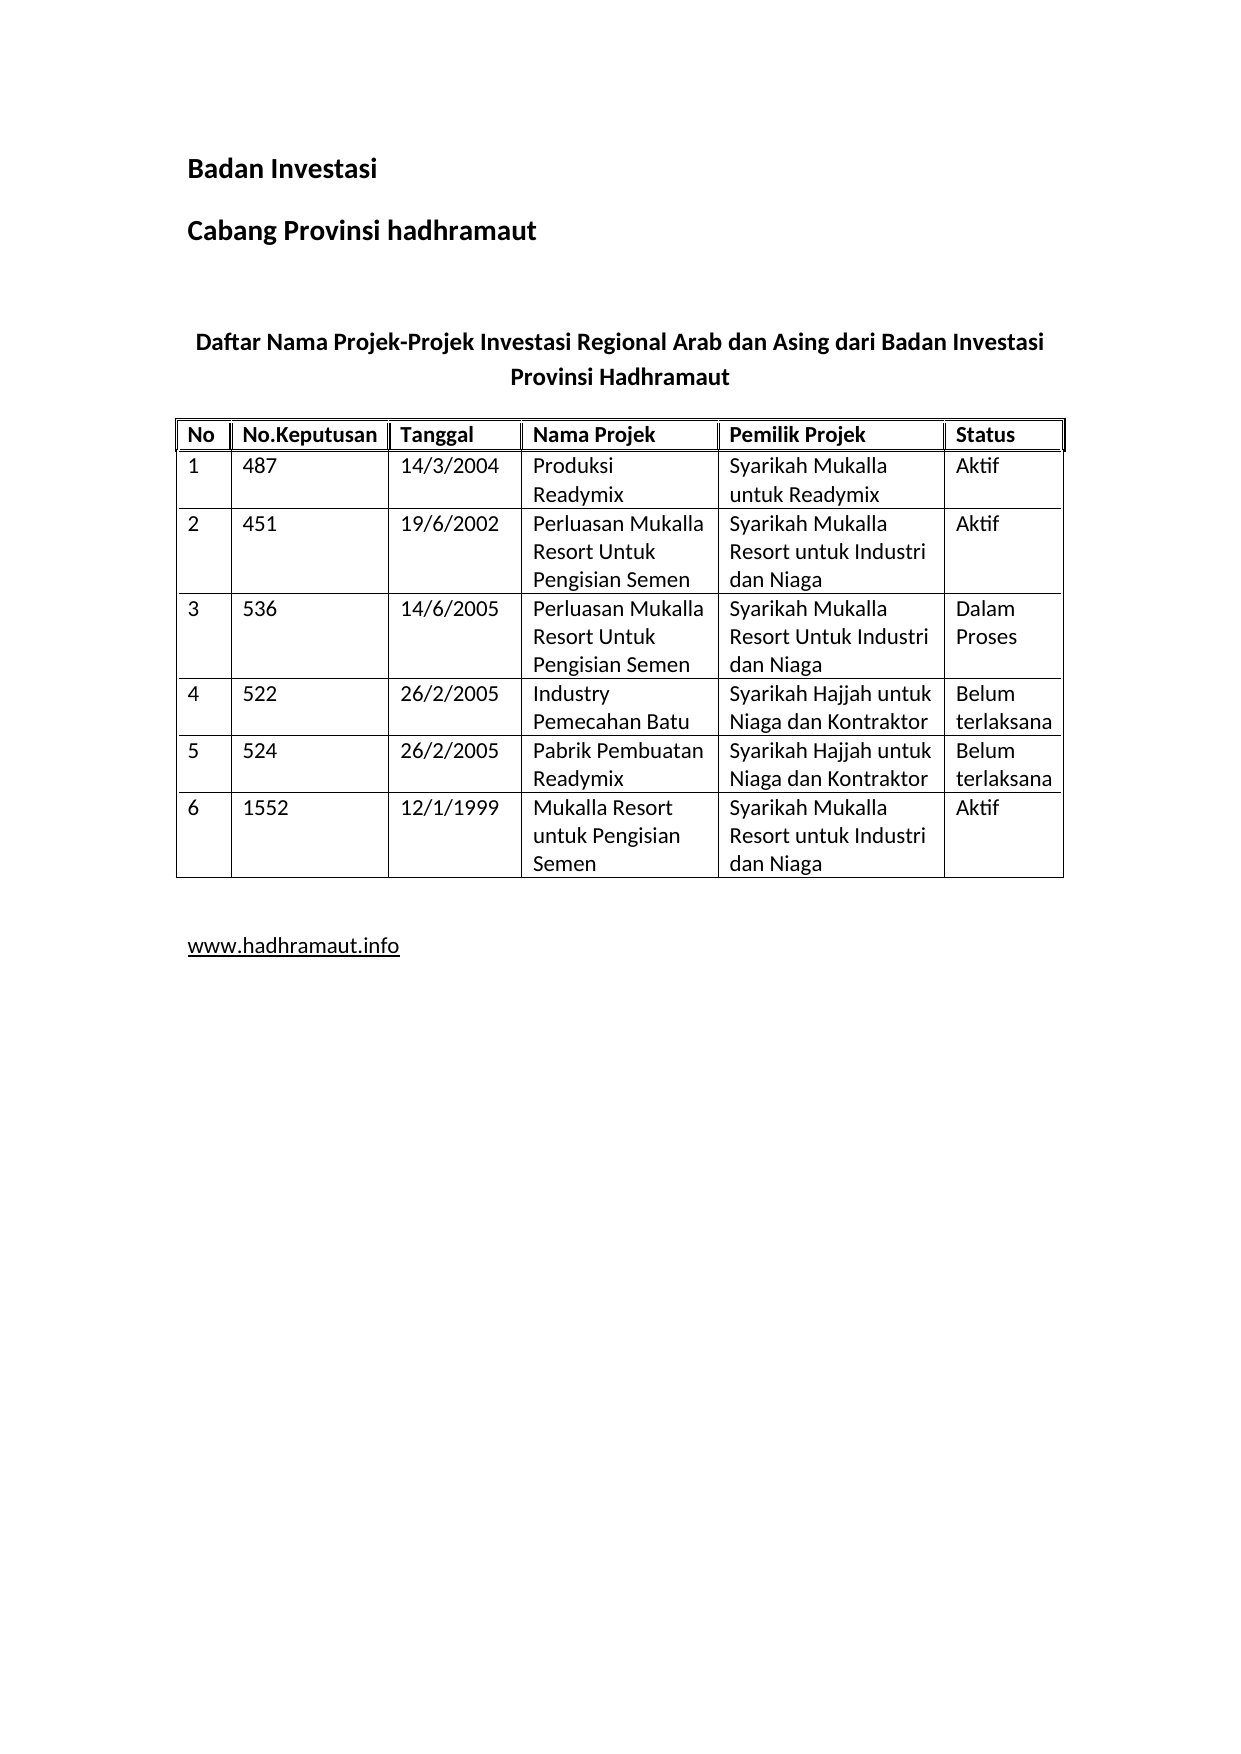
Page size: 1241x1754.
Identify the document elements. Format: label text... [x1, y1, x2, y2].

table_cell 19/6/2002 [389, 509, 521, 593]
table_cell Mukalla Resort untuk Pengisian Semen [522, 793, 718, 877]
table_cell Syarikah Mukalla Resort untuk Industri dan Niaga [719, 509, 944, 593]
text Daftar Nama Projek-Projek Investasi Regional Arab dan Asing dari Badan Investasi Provinsi Hadhramaut [187, 327, 1053, 392]
table_cell Belum terlaksana [945, 735, 1063, 792]
table_header Tanggal [389, 419, 522, 448]
table_cell 26/2/2005 [389, 736, 521, 792]
table_cell Dalam Proses [945, 593, 1063, 678]
table_cell Perluasan Mukalla Resort Untuk Pengisian Semen [522, 594, 718, 678]
table_cell 14/6/2005 [389, 594, 521, 678]
table_cell 522 [232, 679, 388, 735]
table_cell 4 [177, 678, 231, 735]
table_cell 487 [232, 452, 388, 508]
table_header Pemilik Projek [718, 421, 944, 448]
table_cell Syarikah Mukalla Resort untuk Industri dan Niaga [719, 793, 944, 877]
table_cell Aktif [945, 792, 1063, 877]
table_cell Syarikah Hajjah untuk Niaga dan Kontraktor [719, 736, 944, 792]
table_cell Syarikah Mukalla untuk Readymix [719, 452, 944, 508]
table_cell 1 [177, 449, 231, 508]
table_cell Industry Pemecahan Batu [522, 679, 718, 735]
table_cell 12/1/1999 [389, 793, 521, 877]
table_cell Belum terlaksana [945, 678, 1063, 735]
table_header Nama Projek [522, 421, 718, 448]
table_cell 536 [232, 594, 388, 678]
table_cell Syarikah Hajjah untuk Niaga dan Kontraktor [719, 679, 944, 735]
text www.hadhramaut.info [187, 931, 1053, 959]
table_cell 5 [177, 735, 231, 792]
table_cell 14/3/2004 [389, 452, 521, 508]
table_cell 451 [232, 509, 388, 593]
table_cell Perluasan Mukalla Resort Untuk Pengisian Semen [522, 509, 718, 593]
table_cell 3 [177, 593, 231, 678]
table_cell 26/2/2005 [389, 679, 521, 735]
table_cell 524 [232, 736, 388, 792]
table_cell Aktif [945, 508, 1063, 593]
table_header Status [945, 421, 1062, 448]
table_cell 1552 [232, 793, 388, 877]
table_cell Syarikah Mukalla Resort Untuk Industri dan Niaga [719, 594, 944, 678]
table_cell 6 [177, 792, 231, 877]
text Cabang Provinsi hadhramaut [187, 212, 1053, 247]
text Badan Investasi [187, 150, 1053, 186]
table_cell Pabrik Pembuatan Readymix [522, 736, 718, 792]
table_cell Produksi Readymix [522, 452, 718, 508]
table_cell Aktif [945, 449, 1063, 508]
table_header No [178, 421, 231, 448]
table_cell 2 [177, 508, 231, 593]
table_header No.Keputusan [231, 419, 389, 448]
